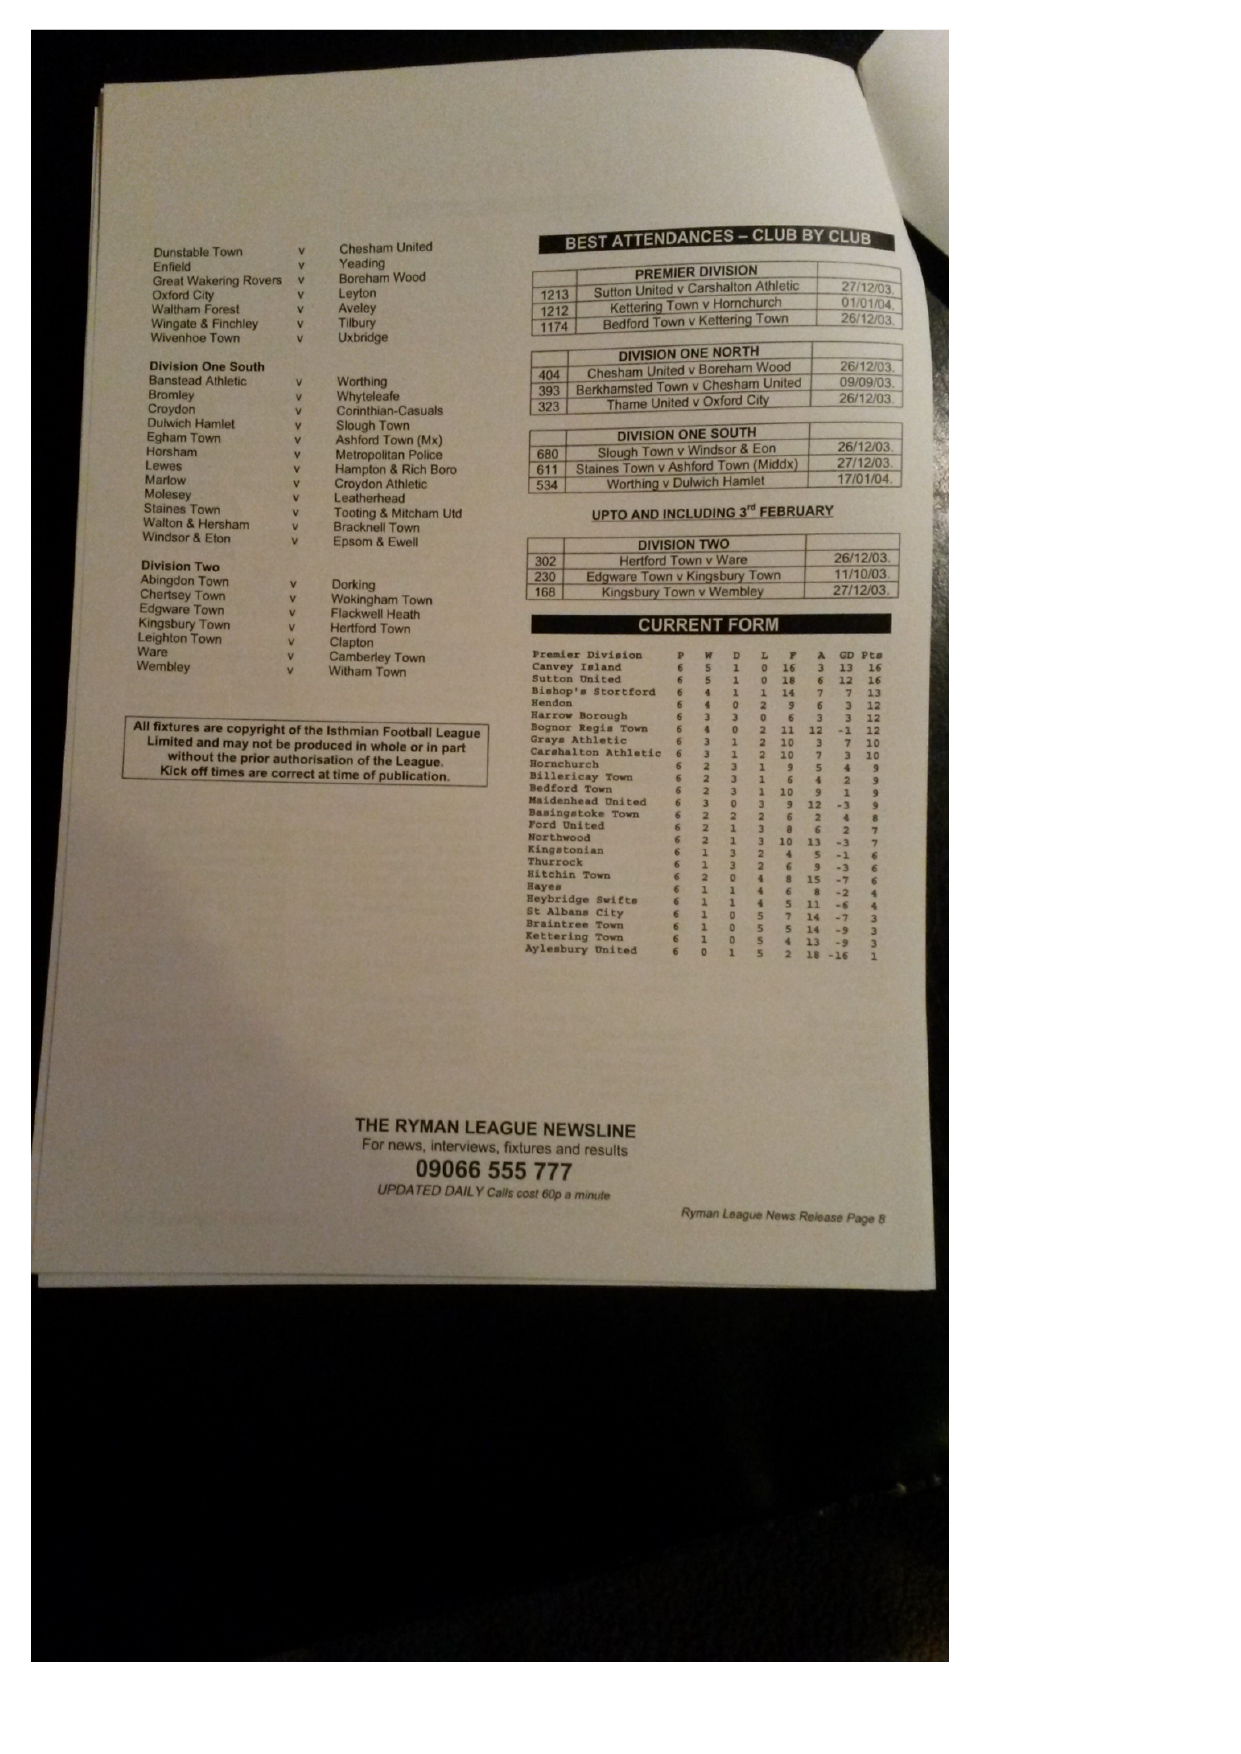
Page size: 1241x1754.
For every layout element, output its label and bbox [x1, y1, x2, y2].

picture [32, 32, 949, 1662]
